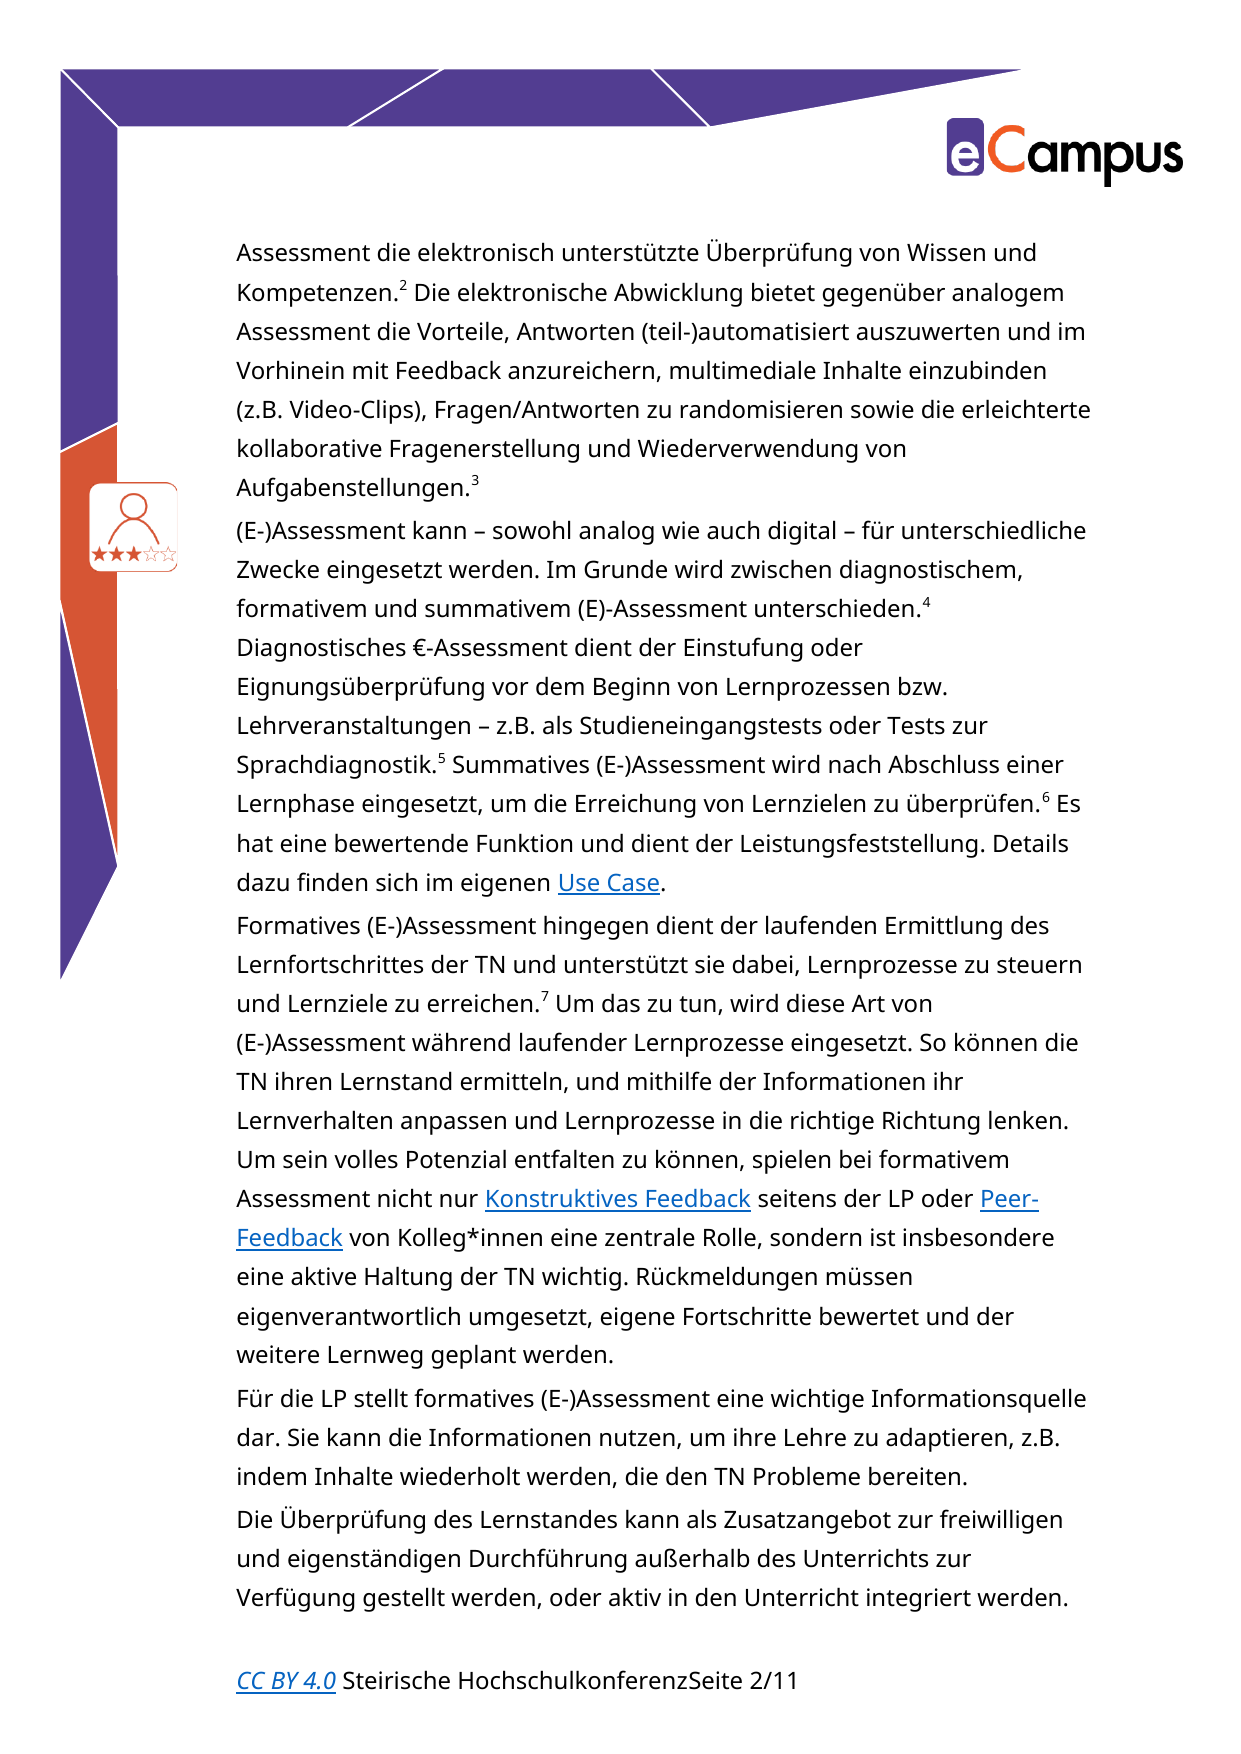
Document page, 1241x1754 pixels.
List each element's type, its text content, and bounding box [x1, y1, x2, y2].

picture [946, 118, 1183, 187]
text Formatives (E-)Assessment hingegen dient der laufenden Ermittlung des Lernfortschrittes der TN und unterstützt sie dabei, Lernprozesse zu steuern und Lernziele zu erreichen. Um das zu tun, wird diese Art von (E-)Assessment während laufender Lernprozesse eingesetzt. So können die TN ihren Lernstand ermitteln, und mithilfe der Informationen ihr Lernverhalten anpassen und Lernprozesse in die richtige Richtung lenken. Um sein volles Potenzial entfalten zu können, spielen bei formativem Assessment nicht nur Konstruktives Feedback seitens der LP oder Peer-Feedback von Kolleg*innen eine zentrale Rolle, sondern ist insbesondere eine aktive Haltung der TN wichtig. Rückmeldungen müssen eigenverantwortlich umgesetzt, eigene Fortschritte bewertet und der weitere Lernweg geplant werden. [236, 909, 1092, 1371]
text Für die LP stellt formatives (E-)Assessment eine wichtige Informationsquelle dar. Sie kann die Informationen nutzen, um ihre Lehre zu adaptieren, z.B. indem Inhalte wiederholt werden, die den TN Probleme bereiten. [236, 1382, 1092, 1492]
picture [88, 482, 178, 572]
text (E-)Assessment kann – sowohl analog wie auch digital – für unterschiedliche Zwecke eingesetzt werden. Im Grunde wird zwischen diagnostischem, formativem und summativem (E)-Assessment unterschieden. Diagnostisches €-Assessment dient der Einstufung oder Eignungsüberprüfung vor dem Beginn von Lernprozessen bzw. Lehrveranstaltungen – z.B. als Studieneingangstests oder Tests zur Sprachdiagnostik. Summatives (E-)Assessment wird nach Abschluss einer Lernphase eingesetzt, um die Erreichung von Lernzielen zu überprüfen. Es hat eine bewertende Funktion und dient der Leistungsfeststellung. Details dazu finden sich im eigenen Use Case. [236, 514, 1092, 898]
